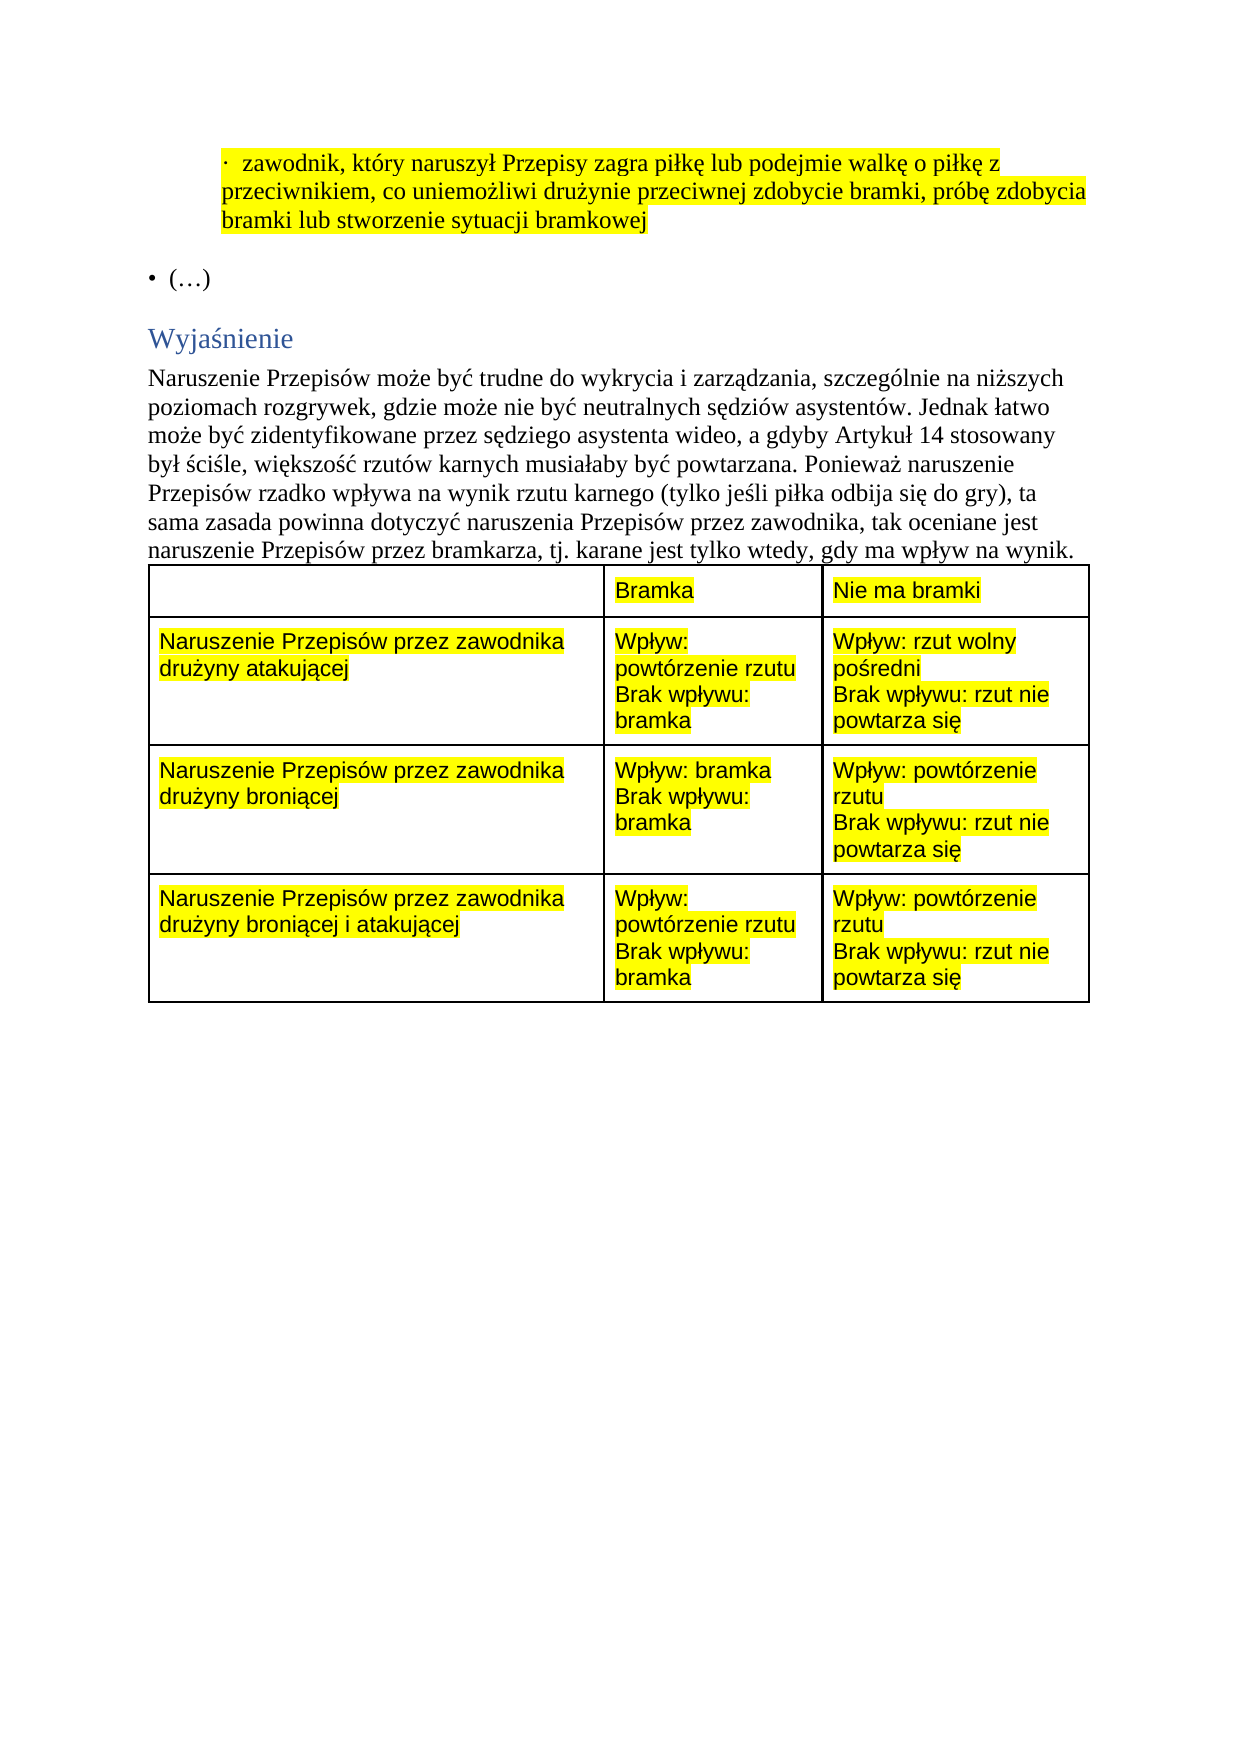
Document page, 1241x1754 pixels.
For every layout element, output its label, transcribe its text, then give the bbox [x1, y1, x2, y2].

table_cell Naruszenie Przepisów przez zawodnika drużyny broniącej i atakującej [150, 875, 603, 1001]
table_cell Wpływ: powtórzenie rzutu Brak wpływu: bramka [605, 618, 821, 744]
text · zawodnik, który naruszył Przepisy zagra piłkę lub podejmie walkę o piłkę z przeciwnikiem, co uniemożliwi drużynie przeciwnej zdobycie bramki, próbę zdobycia bramki lub stworzenie sytuacji bramkowej [648, 148, 1093, 234]
text Naruszenie Przepisów może być trudne do wykrycia i zarządzania, szczególnie na niższych poziomach rozgrywek, gdzie może nie być neutralnych sędziów asystentów. Jednak łatwo może być zidentyfikowane przez sędziego asystenta wideo, a gdyby Artykuł 14 stosowany był ściśle, większość rzutów karnych musiałaby być powtarzana. Ponieważ naruszenie Przepisów rzadko wpływa na wynik rzutu karnego (tylko jeśli piłka odbija się do gry), ta sama zasada powinna dotyczyć naruszenia Przepisów przez zawodnika, tak oceniane jest naruszenie Przepisów przez bramkarza, tj. karane jest tylko wtedy, gdy ma wpływ na wynik. [148, 363, 1093, 564]
table_cell Wpływ: rzut wolny pośredni Brak wpływu: rzut nie powtarza się [824, 618, 1088, 744]
table_cell Wpływ: powtórzenie rzutu Brak wpływu: bramka [605, 875, 821, 1001]
table_cell Wpływ: bramka Brak wpływu: bramka [605, 746, 821, 872]
table_header Bramka [605, 566, 821, 616]
table_cell Wpływ: powtórzenie rzutu Brak wpływu: rzut nie powtarza się [824, 875, 1088, 1001]
table_header [150, 566, 603, 616]
table_cell Naruszenie Przepisów przez zawodnika drużyny broniącej [150, 746, 603, 872]
table_cell Wpływ: powtórzenie rzutu Brak wpływu: rzut nie powtarza się [824, 746, 1088, 872]
table_cell Naruszenie Przepisów przez zawodnika drużyny atakującej [150, 618, 603, 744]
text • (…) [148, 263, 1093, 292]
table_header Nie ma bramki [824, 566, 1088, 616]
subtitle Wyjaśnienie [148, 321, 1093, 354]
